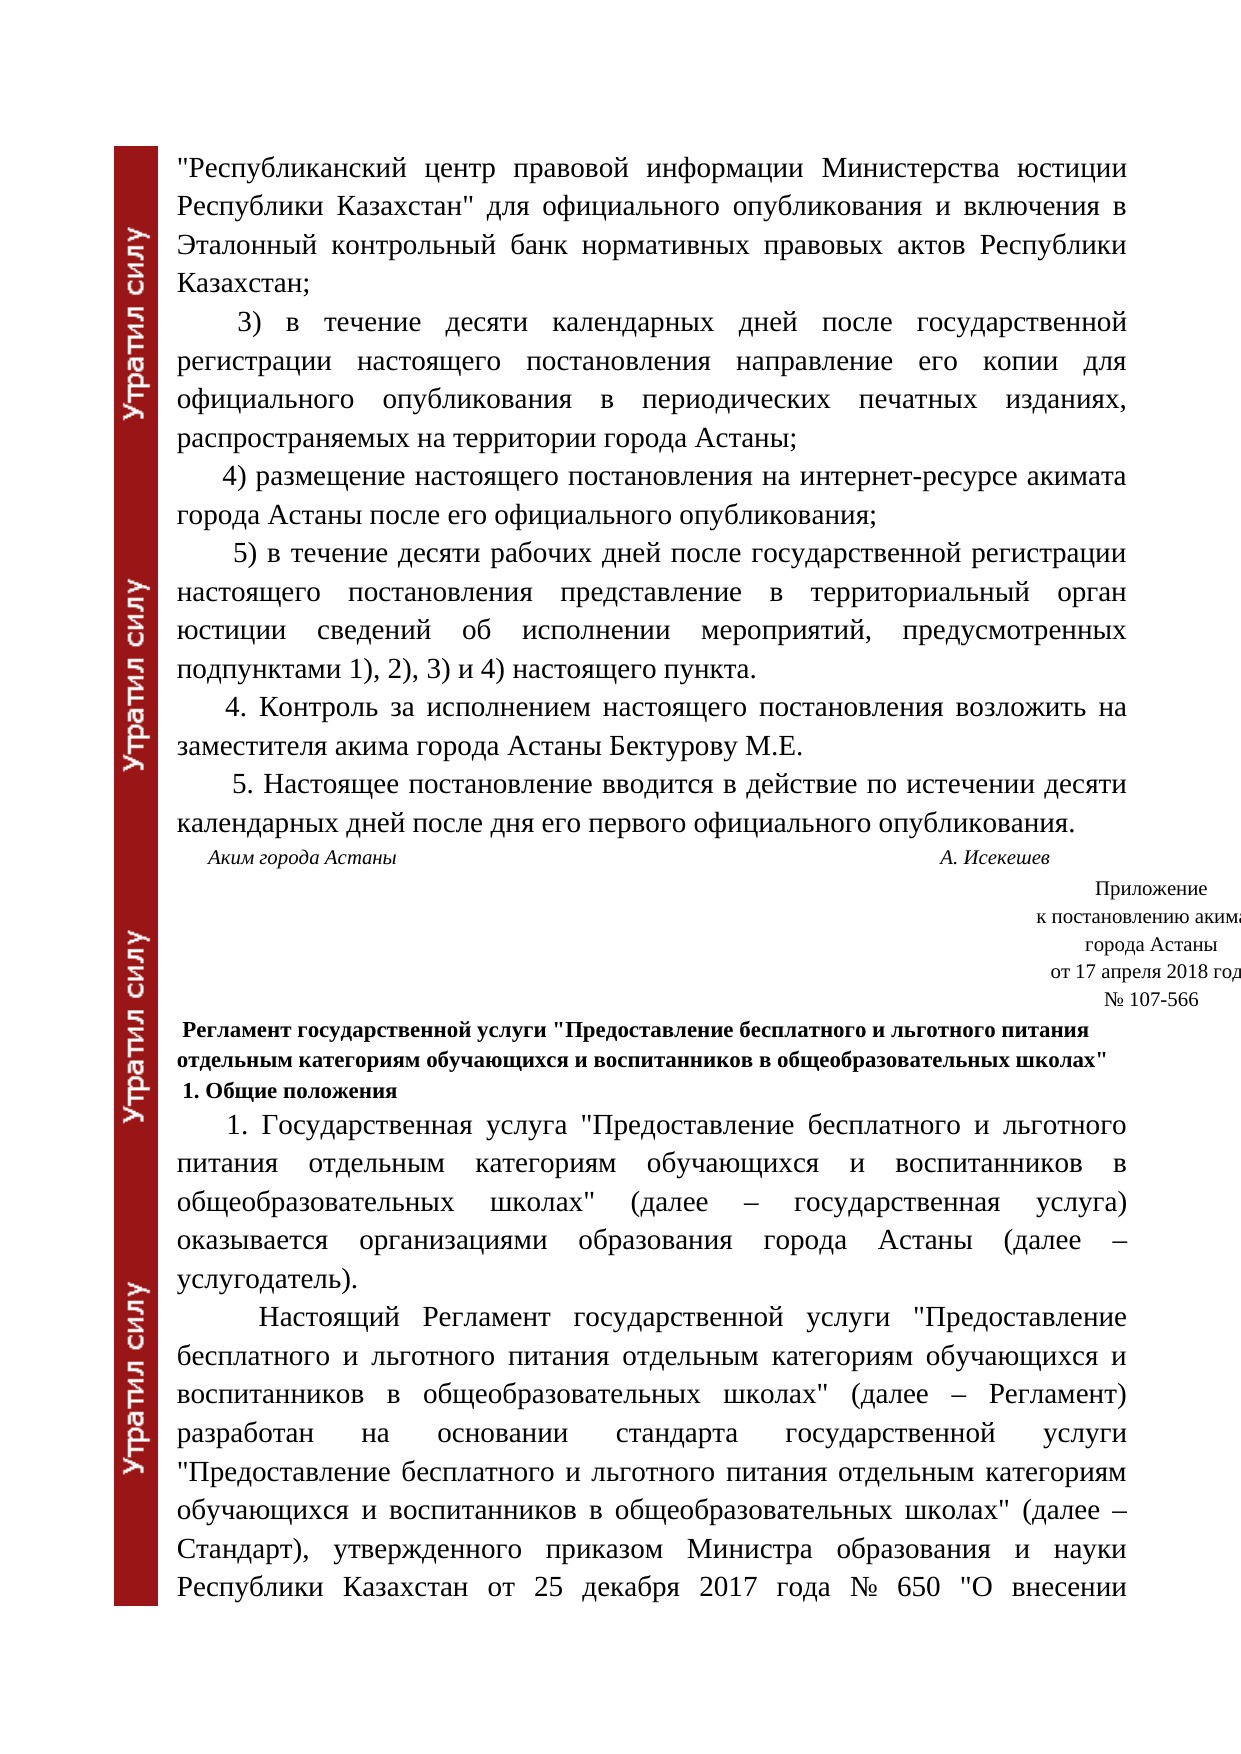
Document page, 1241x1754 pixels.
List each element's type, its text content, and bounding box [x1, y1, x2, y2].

picture [114, 453, 158, 458]
picture [114, 1103, 158, 1107]
picture [114, 530, 158, 535]
table_header Аким города Астаны [101, 844, 938, 875]
table_header A. Исекешев [939, 844, 1240, 875]
table_header Приложение к постановлению акимата города Астаны от 17 апреля 2018 года № 107-566 [912, 875, 1240, 1016]
picture [114, 1073, 158, 1077]
picture [114, 299, 158, 304]
picture [114, 762, 158, 767]
text 5. Настоящее постановление вводится в действие по истечении десяти календарных дней после дня его первого официального опубликования. [112, 767, 1128, 839]
text 1. Государственная услуга "Предоставление бесплатного и льготного питания отдельным категориям обучающихся и воспитанников в общеобразовательных школах" (далее – государственная услуга) оказывается организациями образования города Астаны (далее – услугодатель). [112, 1107, 1128, 1294]
picture [114, 684, 158, 689]
text 1. Общие положения [112, 1077, 1128, 1103]
text Регламент государственной услуги "Предоставление бесплатного и льготного питания отдельным категориям обучающихся и воспитанников в общеобразовательных школах" [112, 1016, 1128, 1073]
text 4. Контроль за исполнением настоящего постановления возложить на заместителя акима города Астаны Бектурову М.Е. [112, 689, 1128, 762]
picture [114, 839, 158, 844]
table_header [101, 875, 912, 1016]
text 5) в течение десяти рабочих дней после государственной регистрации настоящего постановления представление в территориальный орган юстиции сведений об исполнении мероприятий, предусмотренных подпунктами 1), 2), 3) и 4) настоящего пункта. [112, 535, 1128, 684]
text 3) в течение десяти календарных дней после государственной регистрации настоящего постановления направление его копии для официального опубликования в периодических печатных изданиях, распространяемых на территории города Астаны; [112, 304, 1128, 453]
picture [114, 146, 158, 150]
picture [114, 1294, 158, 1299]
text 4) размещение настоящего постановления на интернет-ресурсе акимата города Астаны после его официального опубликования; [112, 458, 1128, 530]
